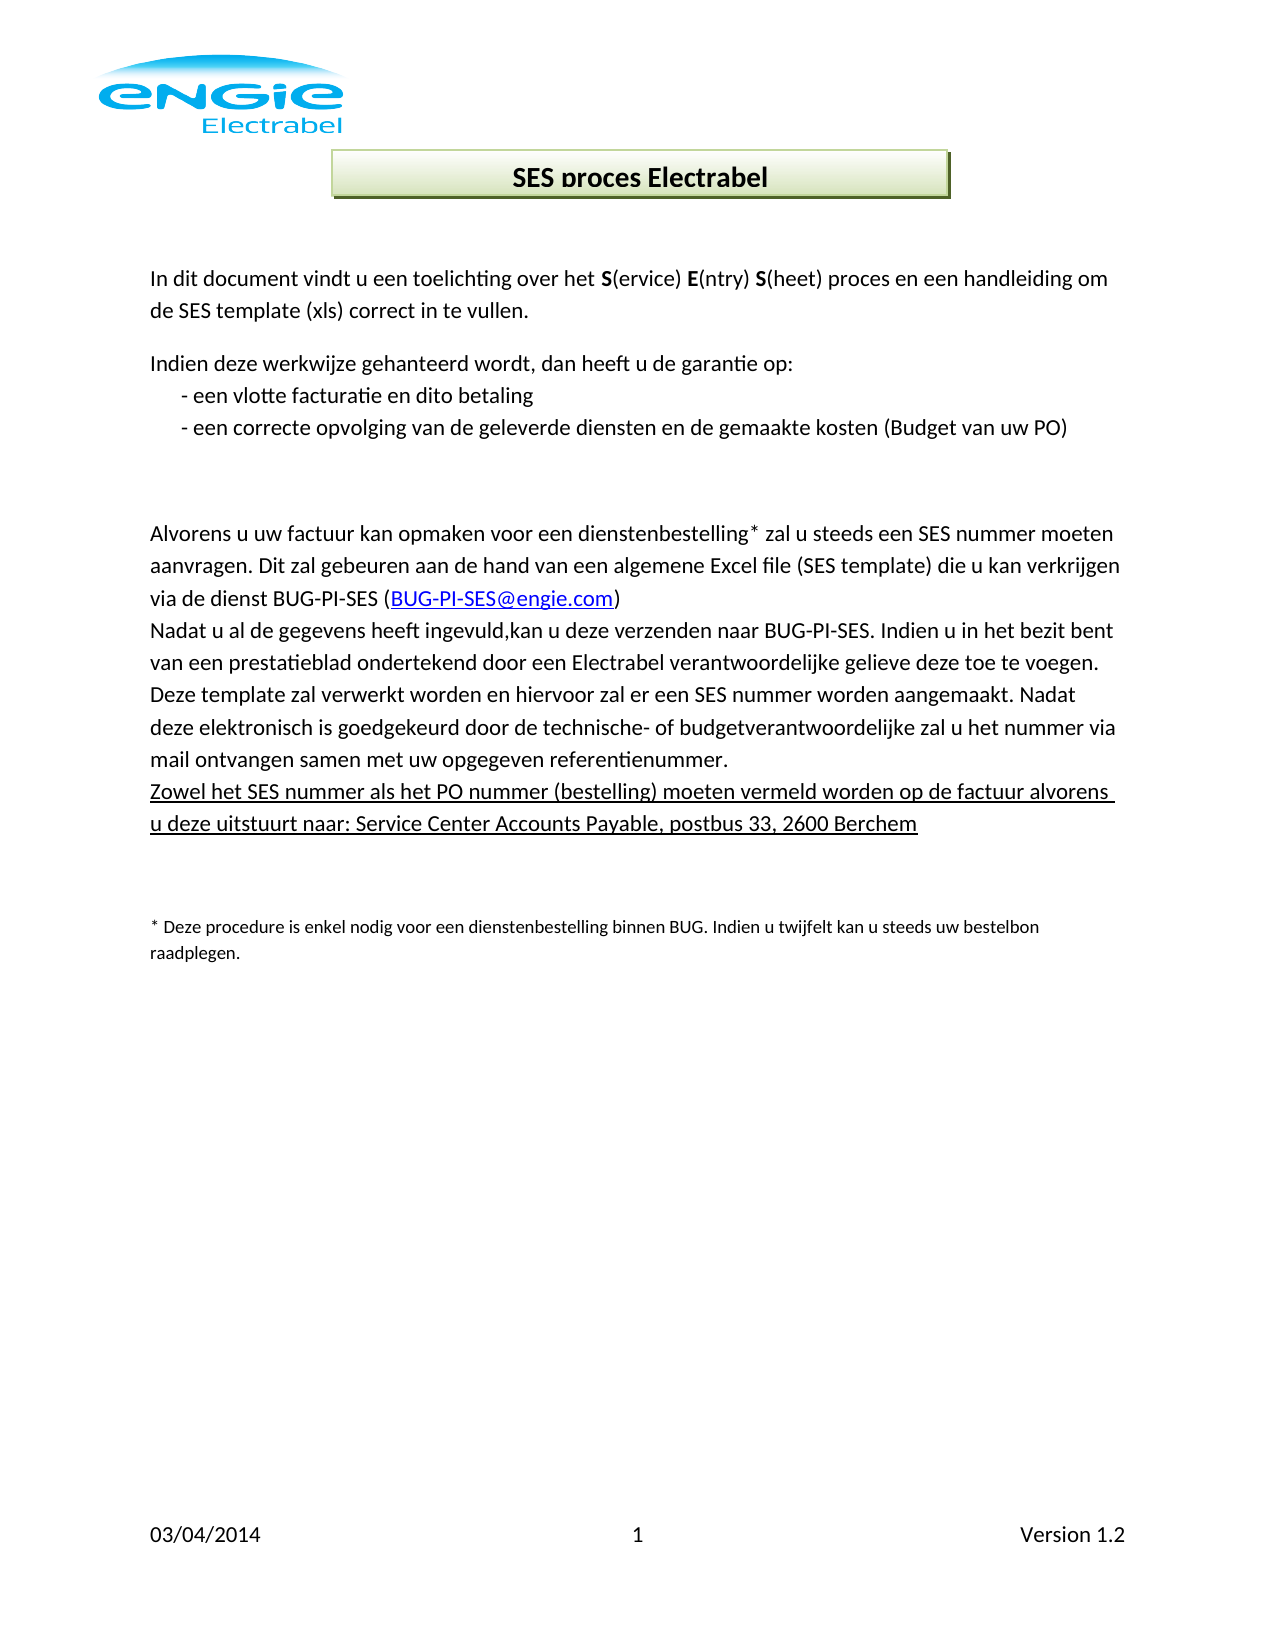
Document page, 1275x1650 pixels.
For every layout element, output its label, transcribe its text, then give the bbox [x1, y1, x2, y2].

picture [1, 0, 416, 147]
text Alvorens u uw factuur kan opmaken voor een dienstenbestelling* zal u steeds een SES nummer moeten aanvragen. Dit zal gebeuren aan de hand van een algemene Excel file (SES template) die u kan verkrijgen via de dienst BUG-PI-SES (BUG-PI-SES@engie.com) Nadat u al de gegevens heeft ingevuld,kan u deze verzenden naar BUG-PI-SES. Indien u in het bezit bent van een prestatieblad ondertekend door een Electrabel verantwoordelijke gelieve deze toe te voegen. Deze template zal verwerkt worden en hiervoor zal er een SES nummer worden aangemaakt. Nadat deze elektronisch is goedgekeurd door de technische- of budgetverantwoordelijke zal u het nummer via mail ontvangen samen met uw opgegeven referentienummer. Zowel het SES nummer als het PO nummer (bestelling) moeten vermeld worden op de factuur alvorens u deze uitstuurt naar: Service Center Accounts Payable, postbus 33, 2600 Berchem [150, 519, 1125, 837]
text Indien deze werkwijze gehanteerd wordt, dan heeft u de garantie op: - een vlotte facturatie en dito betaling - een correcte opvolging van de geleverde diensten en de gemaakte kosten (Budget van uw PO) [150, 349, 1125, 441]
text In dit document vindt u een toelichting over het S(ervice) E(ntry) S(heet) proces en een handleiding om de SES template (xls) correct in te vullen. [150, 264, 1125, 324]
text * Deze procedure is enkel nodig voor een dienstenbestelling binnen BUG. Indien u twijfelt kan u steeds uw bestelbon raadplegen. [150, 915, 1125, 964]
